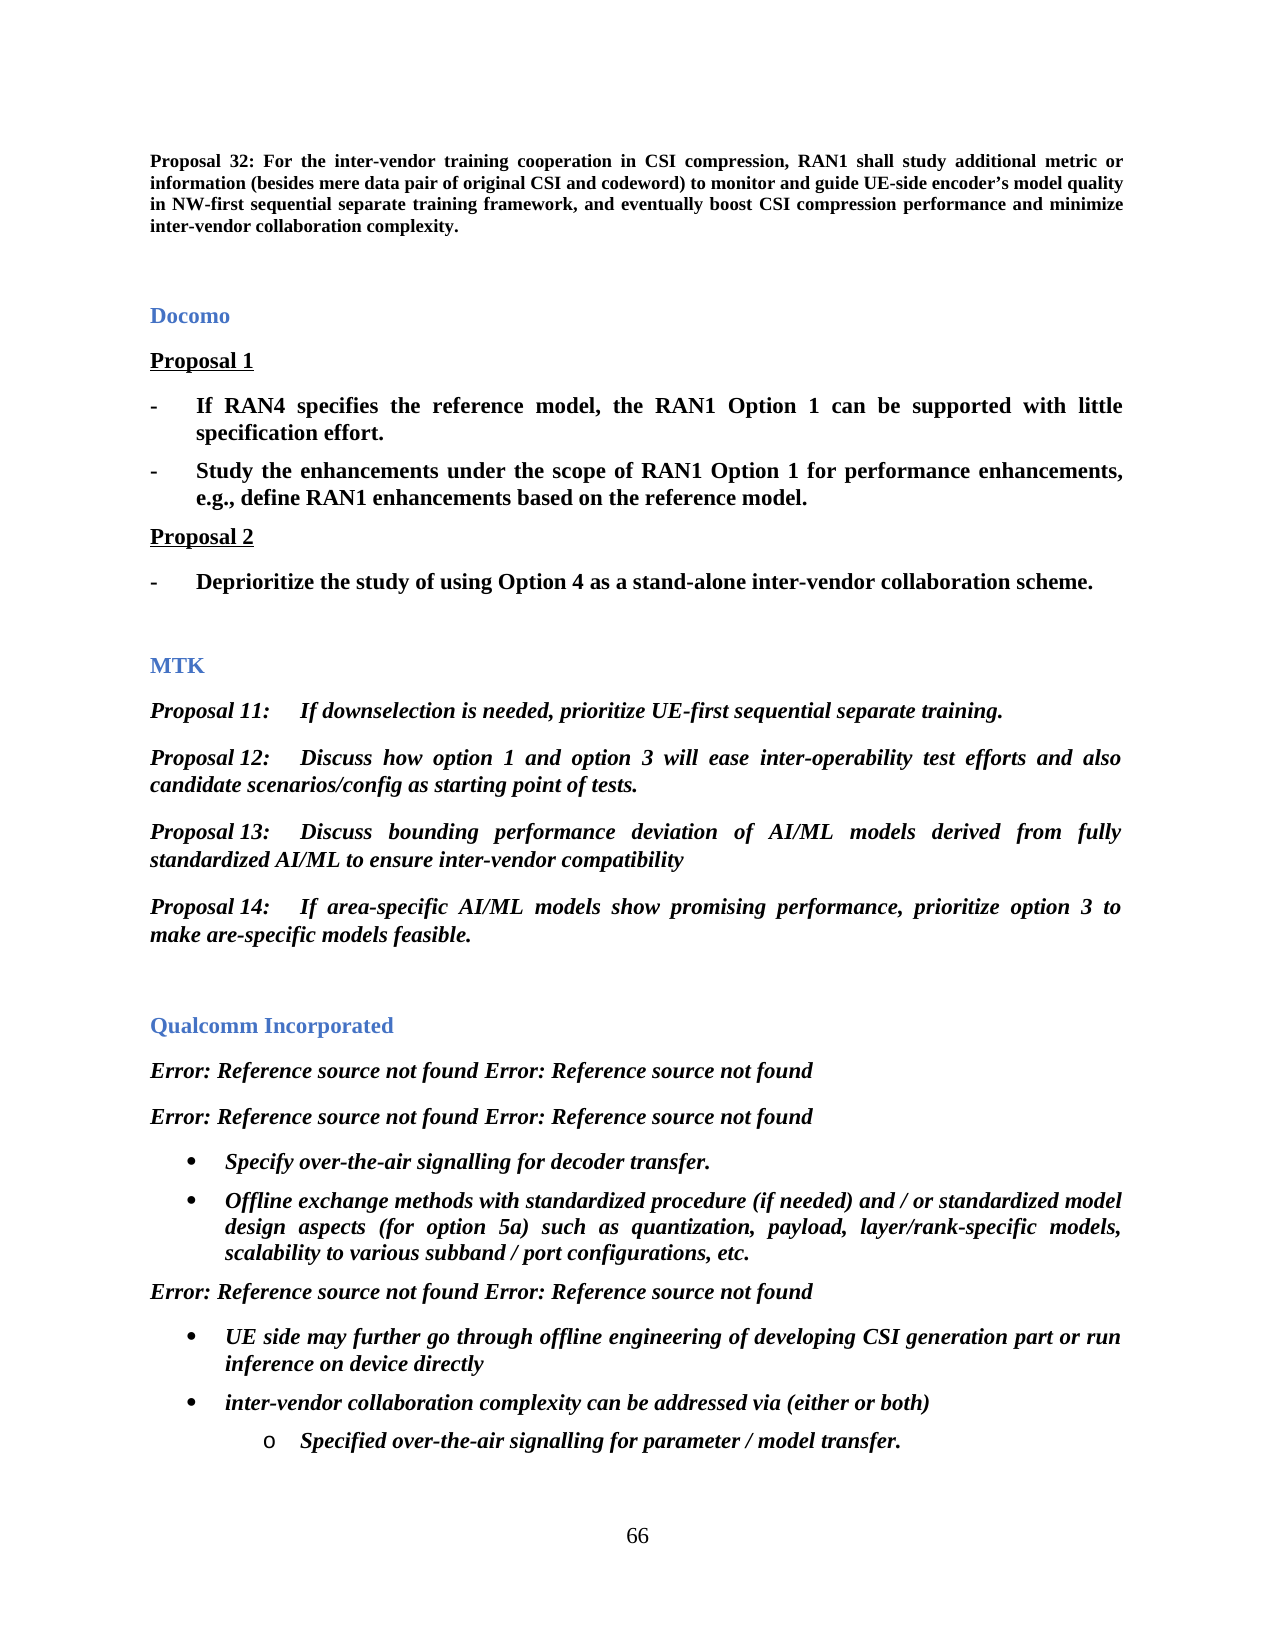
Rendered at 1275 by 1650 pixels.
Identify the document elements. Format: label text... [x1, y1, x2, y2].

list Study the enhancements under the scope of RAN1 Option 1 for performance enhancements, e.g., define RAN1 enhancements based on the reference model. [150, 458, 1125, 510]
list Offline exchange methods with standardized procedure (if needed) and / or standardized model design aspects (for option 5a) such as quantization, payload, layer/rank-specific models, scalability to various subband / port configurations, etc. [187, 1187, 1125, 1266]
text Qualcomm Incorporated [150, 1012, 1125, 1039]
list UE side may further go through offline engineering of developing CSI generation part or run inference on device directly [187, 1323, 1125, 1376]
list inter-vendor collaboration complexity can be addressed via (either or both) [187, 1388, 1125, 1415]
list Specify over-the-air signalling for decoder transfer. [187, 1148, 1125, 1174]
text MTK [150, 652, 1125, 678]
text If area-specific AI/ML models show promising performance, prioritize option 3 to make are-specific models feasible. [150, 893, 1125, 947]
list Specified over-the-air signalling for parameter / model transfer. [262, 1427, 1125, 1456]
text Discuss how option 1 and option 3 will ease inter-operability test efforts and also candidate scenarios/config as starting point of tests. [150, 744, 1125, 798]
text If downselection is needed, prioritize UE-first sequential separate training. [150, 697, 1125, 723]
text Docomo [150, 302, 1125, 328]
text Proposal 1 [150, 347, 1125, 374]
text Proposal 2 [150, 523, 1125, 549]
list If RAN4 specifies the reference model, the RAN1 Option 1 can be supported with little specification effort. [150, 392, 1125, 445]
list Deprioritize the study of using Option 4 as a stand-alone inter-vendor collaboration scheme. [150, 568, 1125, 594]
text Discuss bounding performance deviation of AI/ML models derived from fully standardized AI/ML to ensure inter-vendor compatibility [150, 818, 1125, 872]
